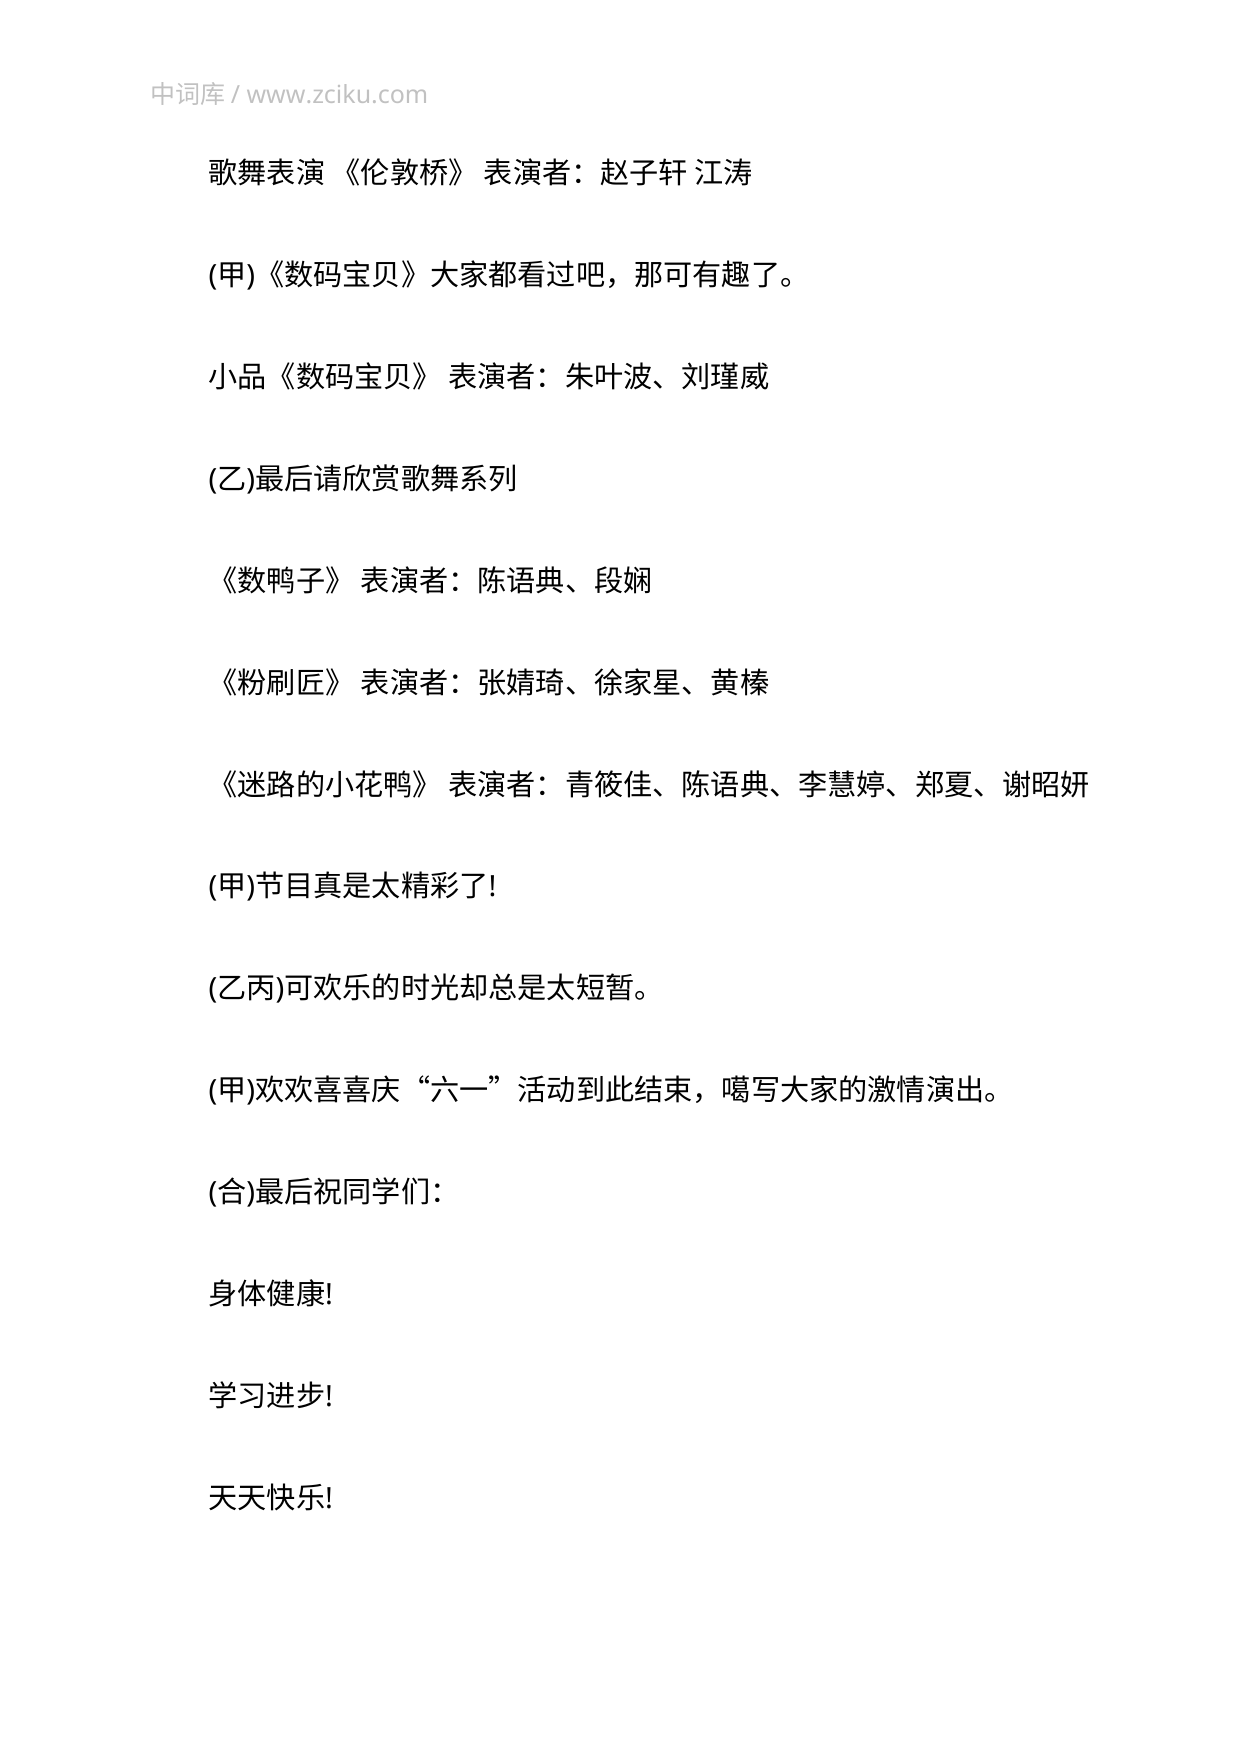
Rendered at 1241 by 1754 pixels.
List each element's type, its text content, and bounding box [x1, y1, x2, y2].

text 《粉刷匠》 表演者：张婧琦、徐家星、黄榛 [150, 659, 1090, 702]
text 《数鸭子》 表演者：陈语典、段娴 [150, 557, 1090, 600]
text 身体健康! [150, 1271, 1090, 1313]
text (甲)欢欢喜喜庆“六一”活动到此结束，噶写大家的激情演出。 [150, 1067, 1090, 1109]
text (乙)最后请欣赏歌舞系列 [150, 456, 1090, 498]
text 学习进步! [150, 1373, 1090, 1415]
text 天天快乐! [150, 1475, 1090, 1517]
text (乙丙)可欢乐的时光却总是太短暂。 [150, 965, 1090, 1007]
text (甲)《数码宝贝》大家都看过吧，那可有趣了。 [150, 252, 1090, 294]
text 小品《数码宝贝》 表演者：朱叶波、刘瑾威 [150, 354, 1090, 396]
text (甲)节目真是太精彩了! [150, 863, 1090, 905]
text 《迷路的小花鸭》 表演者：青筱佳、陈语典、李慧婷、郑夏、谢昭妍 [150, 761, 1090, 803]
text (合)最后祝同学们： [150, 1169, 1090, 1211]
text 歌舞表演 《伦敦桥》 表演者：赵子轩 江涛 [150, 150, 1090, 192]
